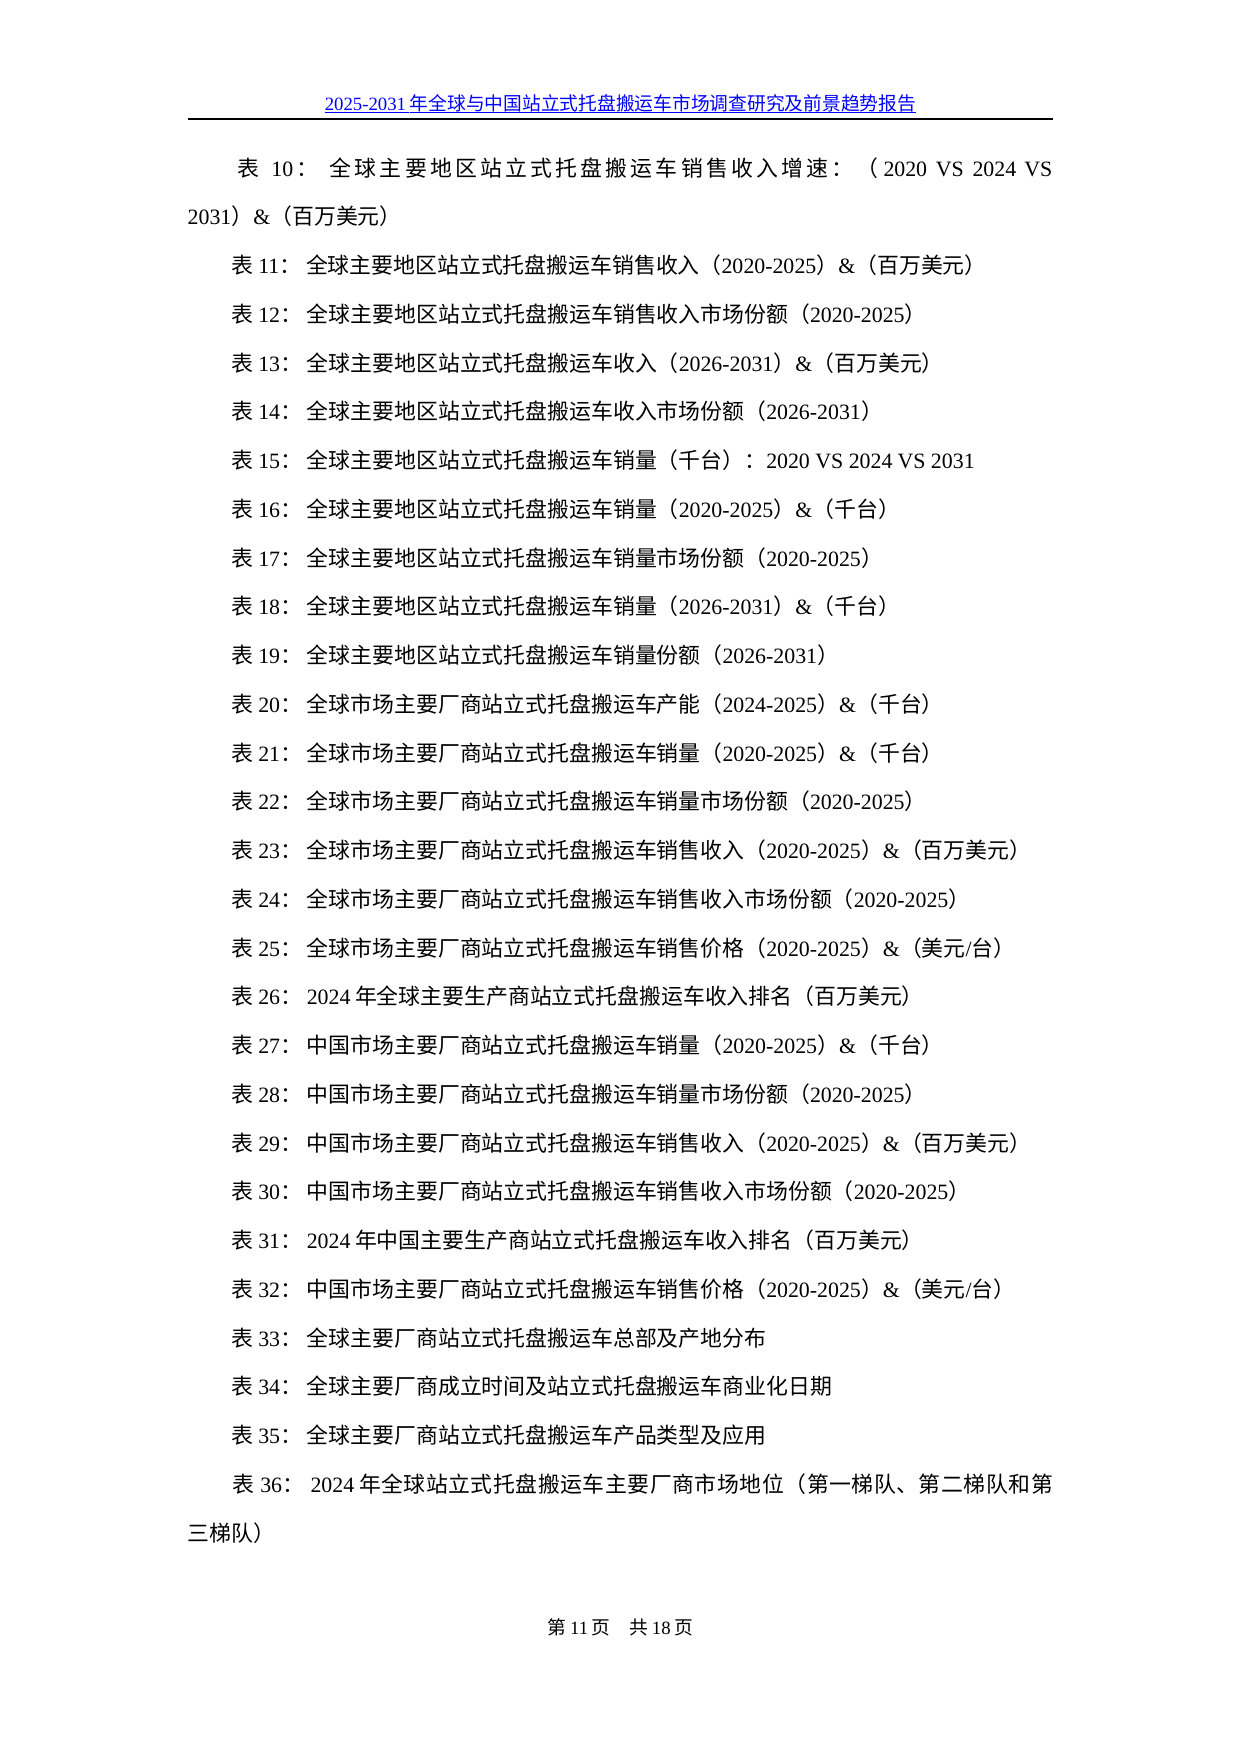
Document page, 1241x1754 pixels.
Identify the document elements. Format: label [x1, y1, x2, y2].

text [187, 150, 1053, 1548]
